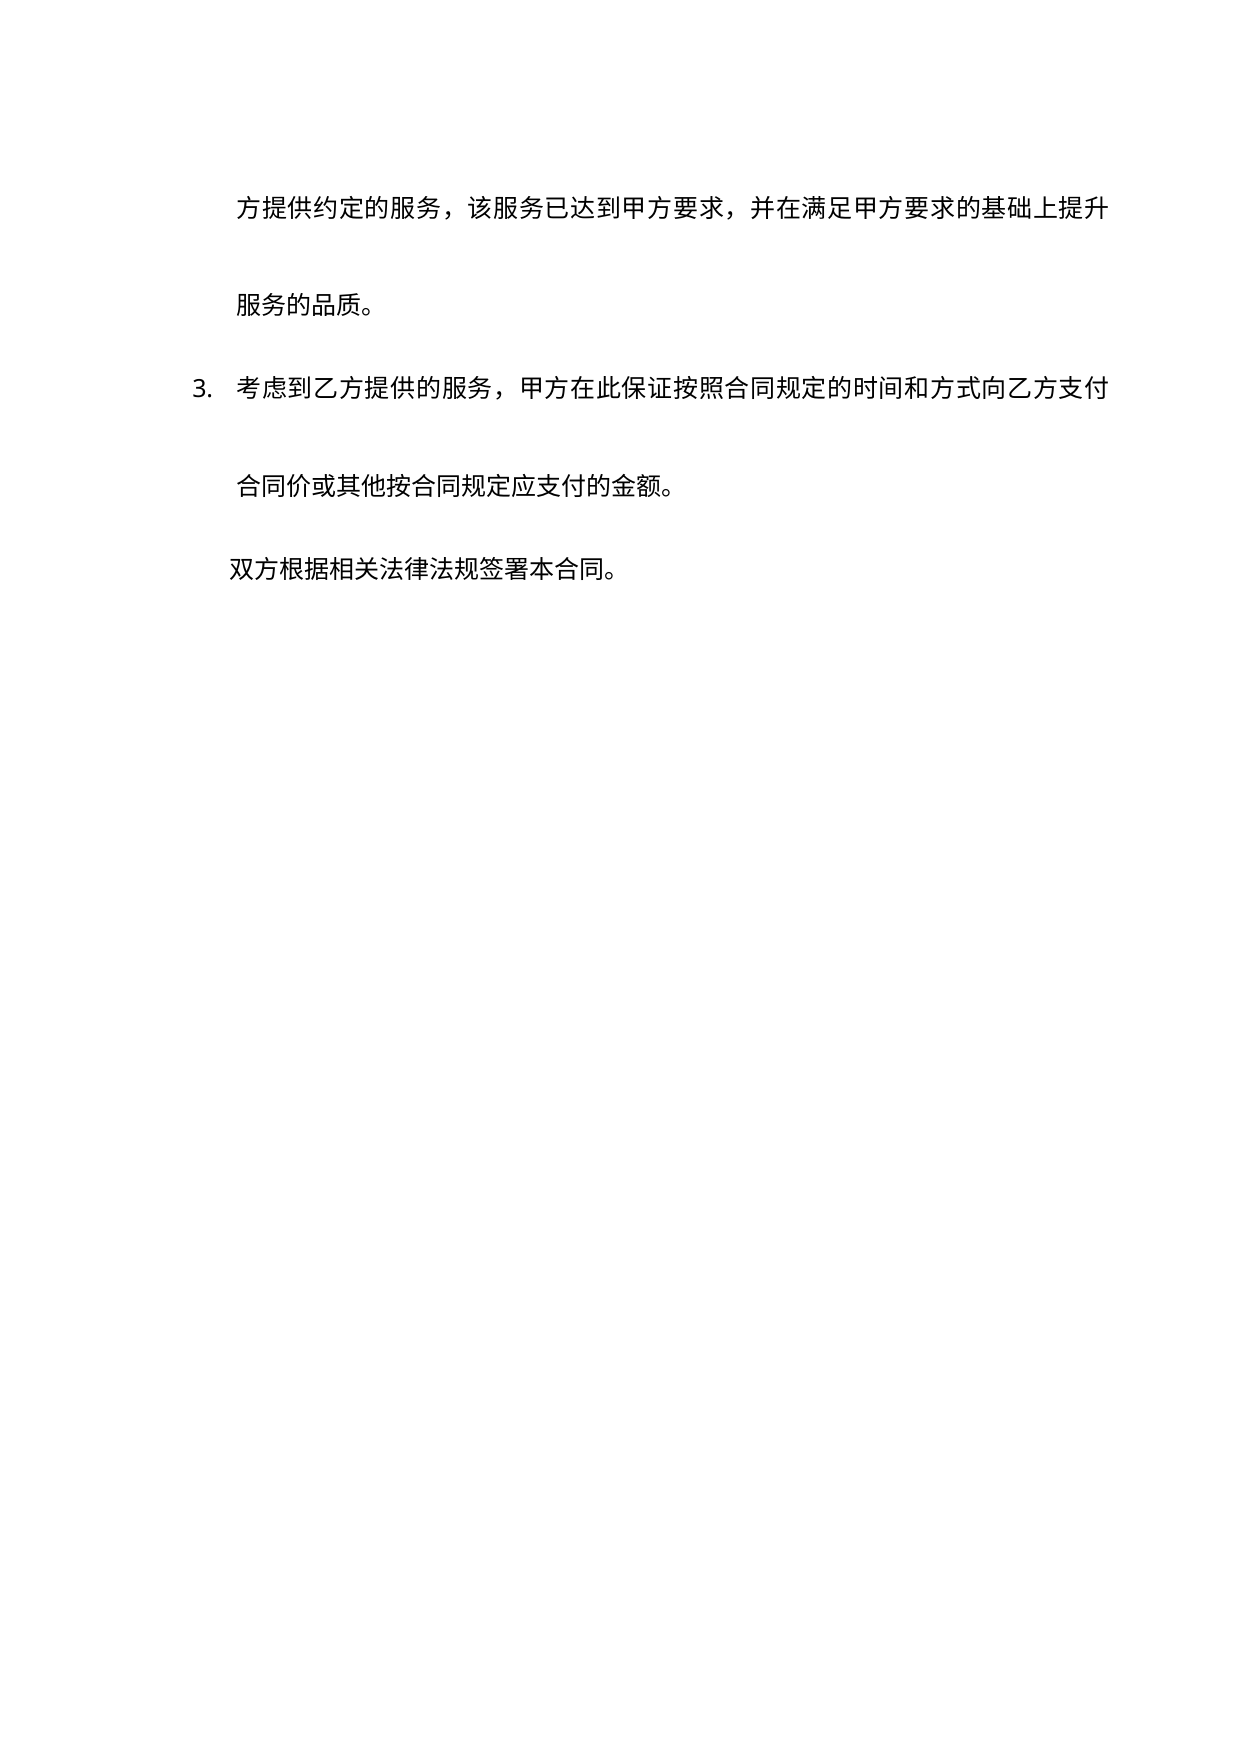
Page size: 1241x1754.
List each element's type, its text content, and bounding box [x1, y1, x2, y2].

text 双方根据相关法律法规签署本合同。 [142, 535, 1110, 600]
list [192, 174, 1110, 336]
list 考虑到乙方提供的服务，甲方在此保证按照合同规定的时间和方式向乙方支付合同价或其他按合同规定应支付的金额。 [192, 354, 1110, 517]
